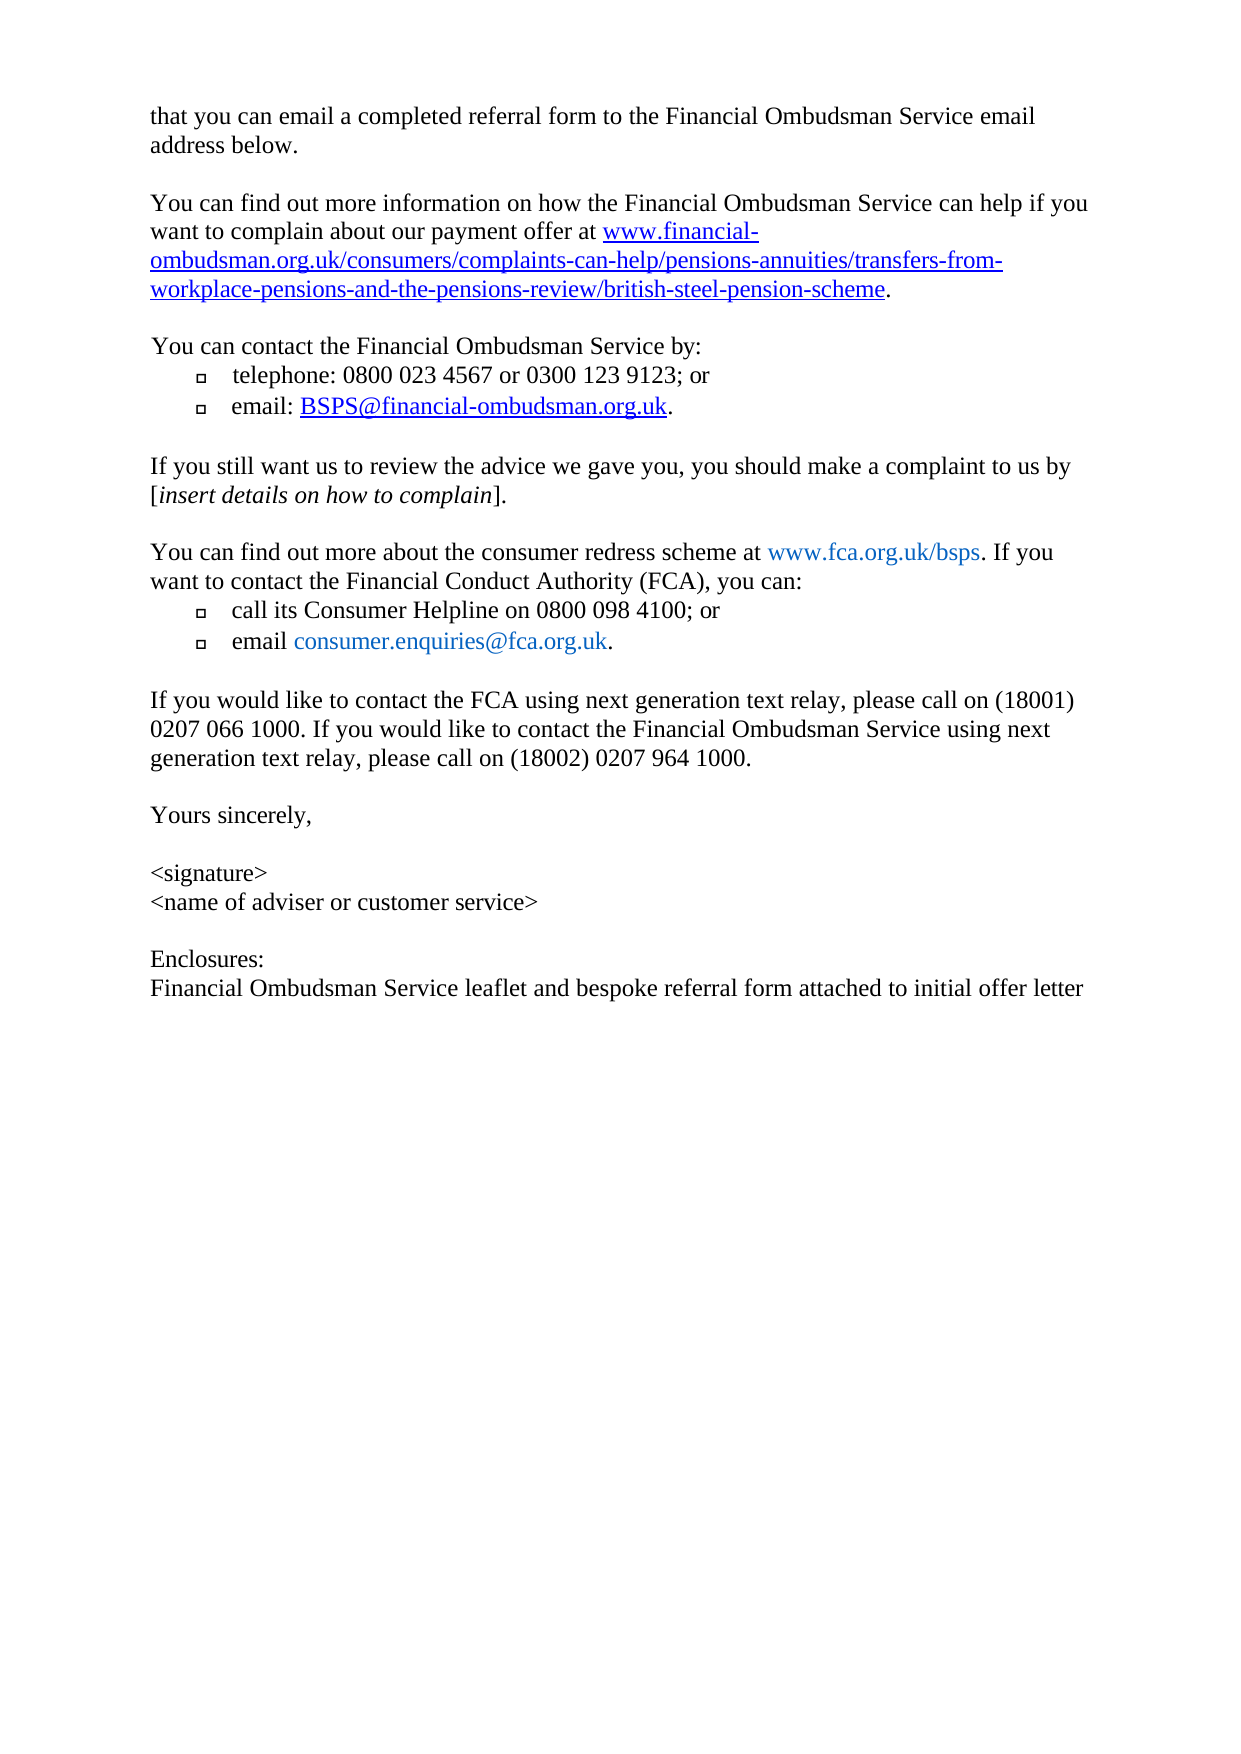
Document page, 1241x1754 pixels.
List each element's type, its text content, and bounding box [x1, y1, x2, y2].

text  call its Consumer Helpline on 0800 098 4100; or [194, 595, 1101, 626]
text  email: BSPS@financial-ombudsman.org.uk. [194, 391, 1101, 422]
text You can find out more about the consumer redress scheme at www.fca.org.uk/bsps. If you want to contact the Financial Conduct Authority (FCA), you can: [150, 537, 1086, 595]
text Financial Ombudsman Service leaflet and bespoke referral form attached to initial offer letter [150, 973, 1101, 1002]
text  email consumer.enquiries@fca.org.uk. [194, 626, 1101, 657]
text <signature> [150, 858, 1101, 887]
text If you would like to contact the FCA using next generation text relay, please call on (18001) 0207 066 1000. If you would like to contact the Financial Ombudsman Service using next generation text relay, please call on (18002) 0207 964 1000. [150, 685, 1101, 772]
text  telephone: 0800 023 4567 or 0300 123 9123; or [137, 360, 710, 391]
text Yours sincerely, [150, 800, 1101, 829]
text You can contact the Financial Ombudsman Service by: [137, 331, 702, 360]
text If you still want us to review the advice we gave you, you should make a complaint to us by [insert details on how to complain]. [150, 451, 1101, 508]
text You can find out more information on how the Financial Ombudsman Service can help if you want to complain about our payment offer at www.financial- ombudsman.org.uk/consumers/complaints-can-help/pensions-annuities/transfers-from- workplace-pensions-and-the-pensions-review/british-steel-pension-scheme. [150, 188, 1088, 303]
text that you can email a completed referral form to the Financial Ombudsman Service email address below. [150, 101, 1101, 159]
text <name of adviser or customer service> [150, 887, 1101, 915]
text Enclosures: [150, 944, 1101, 973]
